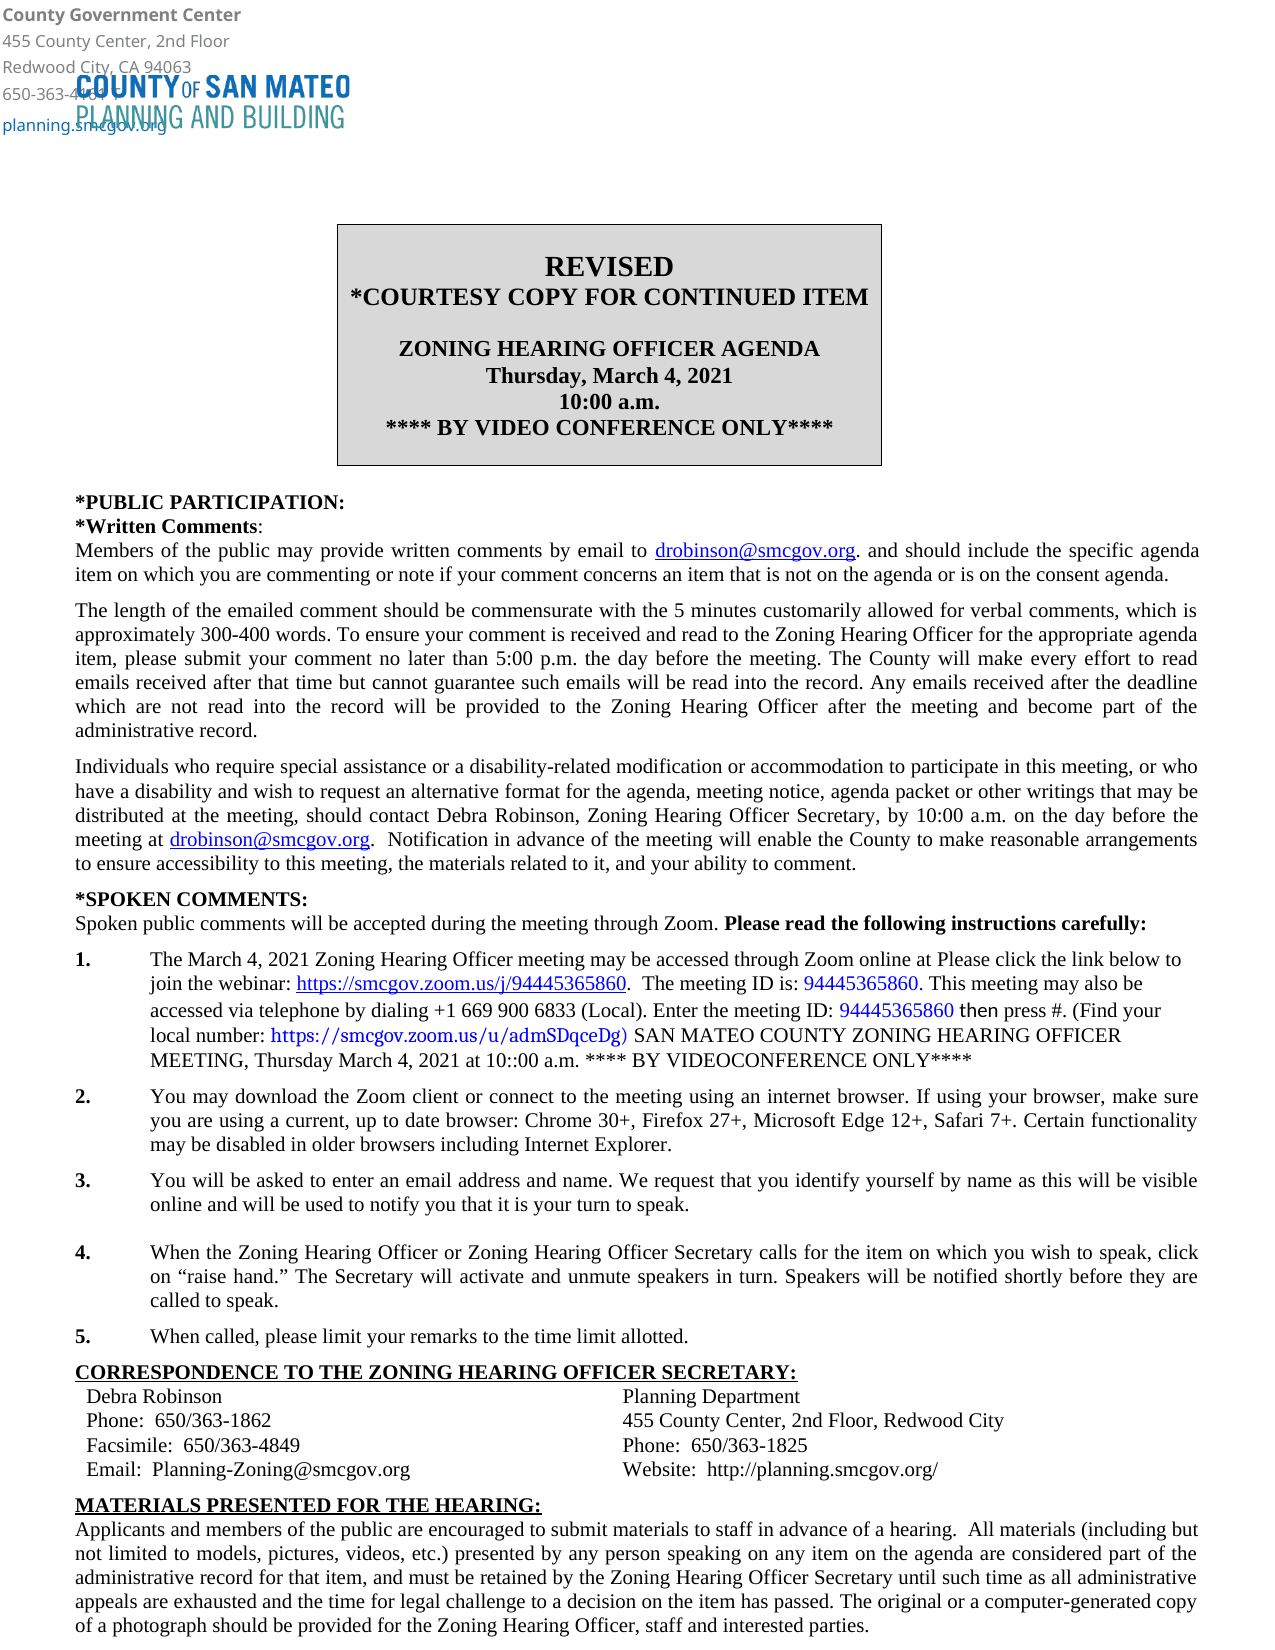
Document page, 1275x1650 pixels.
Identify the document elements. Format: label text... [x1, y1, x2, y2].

table_header Debra Robinson Phone: 650/363-1862 Facsimile: 650/363-4849 Email: Planning-Zoning@smcgov.org [75, 1384, 611, 1481]
text *Written Comments: [75, 514, 1200, 538]
text Spoken public comments will be accepted during the meeting through Zoom. Please read the following instructions carefully: [75, 911, 1200, 935]
text 1. The March 4, 2021 Zoning Hearing Officer meeting may be accessed through Zoom online at Please click the link below to join the webinar: https://smcgov.zoom.us/j/94445365860. The meeting ID is: 94445365860. This meeting may also be accessed via telephone by dialing +1 669 900 6833 (Local). Enter the meeting ID: 94445365860 then press #. (Find your local number: https://smcgov.zoom.us/u/admSDqceDg) SAN MATEO COUNTY ZONING HEARING OFFICER MEETING, Thursday March 4, 2021 at 10::00 a.m. **** BY VIDEOCONFERENCE ONLY**** [75, 947, 1200, 1072]
picture [75, 75, 350, 135]
text Applicants and members of the public are encouraged to submit materials to staff in advance of a hearing. All materials (including but not limited to models, pictures, videos, etc.) presented by any person speaking on any item on the agenda are considered part of the administrative record for that item, and must be retained by the Zoning Hearing Officer Secretary until such time as all administrative appeals are exhausted and the time for legal challenge to a decision on the item has passed. The original or a computer-generated copy of a photograph should be provided for the Zoning Hearing Officer, staff and interested parties. [75, 1517, 1200, 1637]
text 3. You will be asked to enter an email address and name. We request that you identify yourself by name as this will be visible online and will be used to notify you that it is your turn to speak. [75, 1168, 1200, 1216]
text *SPOKEN COMMENTS: [75, 887, 1200, 911]
text 2. You may download the Zoom client or connect to the meeting using an internet browser. If using your browser, make sure you are using a current, up to date browser: Chrome 30+, Firefox 27+, Microsoft Edge 12+, Safari 7+. Certain functionality may be disabled in older browsers including Internet Explorer. [75, 1084, 1200, 1156]
text MATERIALS PRESENTED FOR THE HEARING: [75, 1493, 1200, 1517]
text The length of the emailed comment should be commensurate with the 5 minutes customarily allowed for verbal comments, which is approximately 300-400 words. To ensure your comment is received and read to the Zoning Hearing Officer for the appropriate agenda item, please submit your comment no later than 5:00 p.m. the day before the meeting. The County will make every effort to read emails received after that time but cannot guarantee such emails will be read into the record. Any emails received after the deadline which are not read into the record will be provided to the Zoning Hearing Officer after the meeting and become part of the administrative record. [75, 598, 1200, 742]
text 5. When called, please limit your remarks to the time limit allotted. [75, 1324, 1200, 1348]
text Members of the public may provide written comments by email to drobinson@smcgov.org. and should include the specific agenda item on which you are commenting or note if your comment concerns an item that is not on the agenda or is on the consent agenda. [75, 538, 1200, 586]
text CORRESPONDENCE TO THE ZONING HEARING OFFICER SECRETARY: [75, 1360, 1200, 1384]
text *PUBLIC PARTICIPATION: [75, 490, 1200, 514]
table_header REVISED *COURTESY COPY FOR CONTINUED ITEM ZONING HEARING OFFICER AGENDA Thursday, March 4, 2021 10:00 a.m. **** BY VIDEO CONFERENCE ONLY**** [338, 225, 881, 465]
text 4. When the Zoning Hearing Officer or Zoning Hearing Officer Secretary calls for the item on which you wish to speak, click on “raise hand.” The Secretary will activate and unmute speakers in turn. Speakers will be notified shortly before they are called to speak. [75, 1240, 1200, 1312]
table_header Planning Department 455 County Center, 2nd Floor, Redwood City Phone: 650/363-1825 Website: http://planning.smcgov.org/ [611, 1384, 1147, 1481]
text Individuals who require special assistance or a disability-related modification or accommodation to participate in this meeting, or who have a disability and wish to request an alternative format for the agenda, meeting notice, agenda packet or other writings that may be distributed at the meeting, should contact Debra Robinson, Zoning Hearing Officer Secretary, by 10:00 a.m. on the day before the meeting at drobinson@smcgov.org. Notification in advance of the meeting will enable the County to make reasonable arrangements to ensure accessibility to this meeting, the materials related to it, and your ability to comment. [75, 754, 1200, 875]
